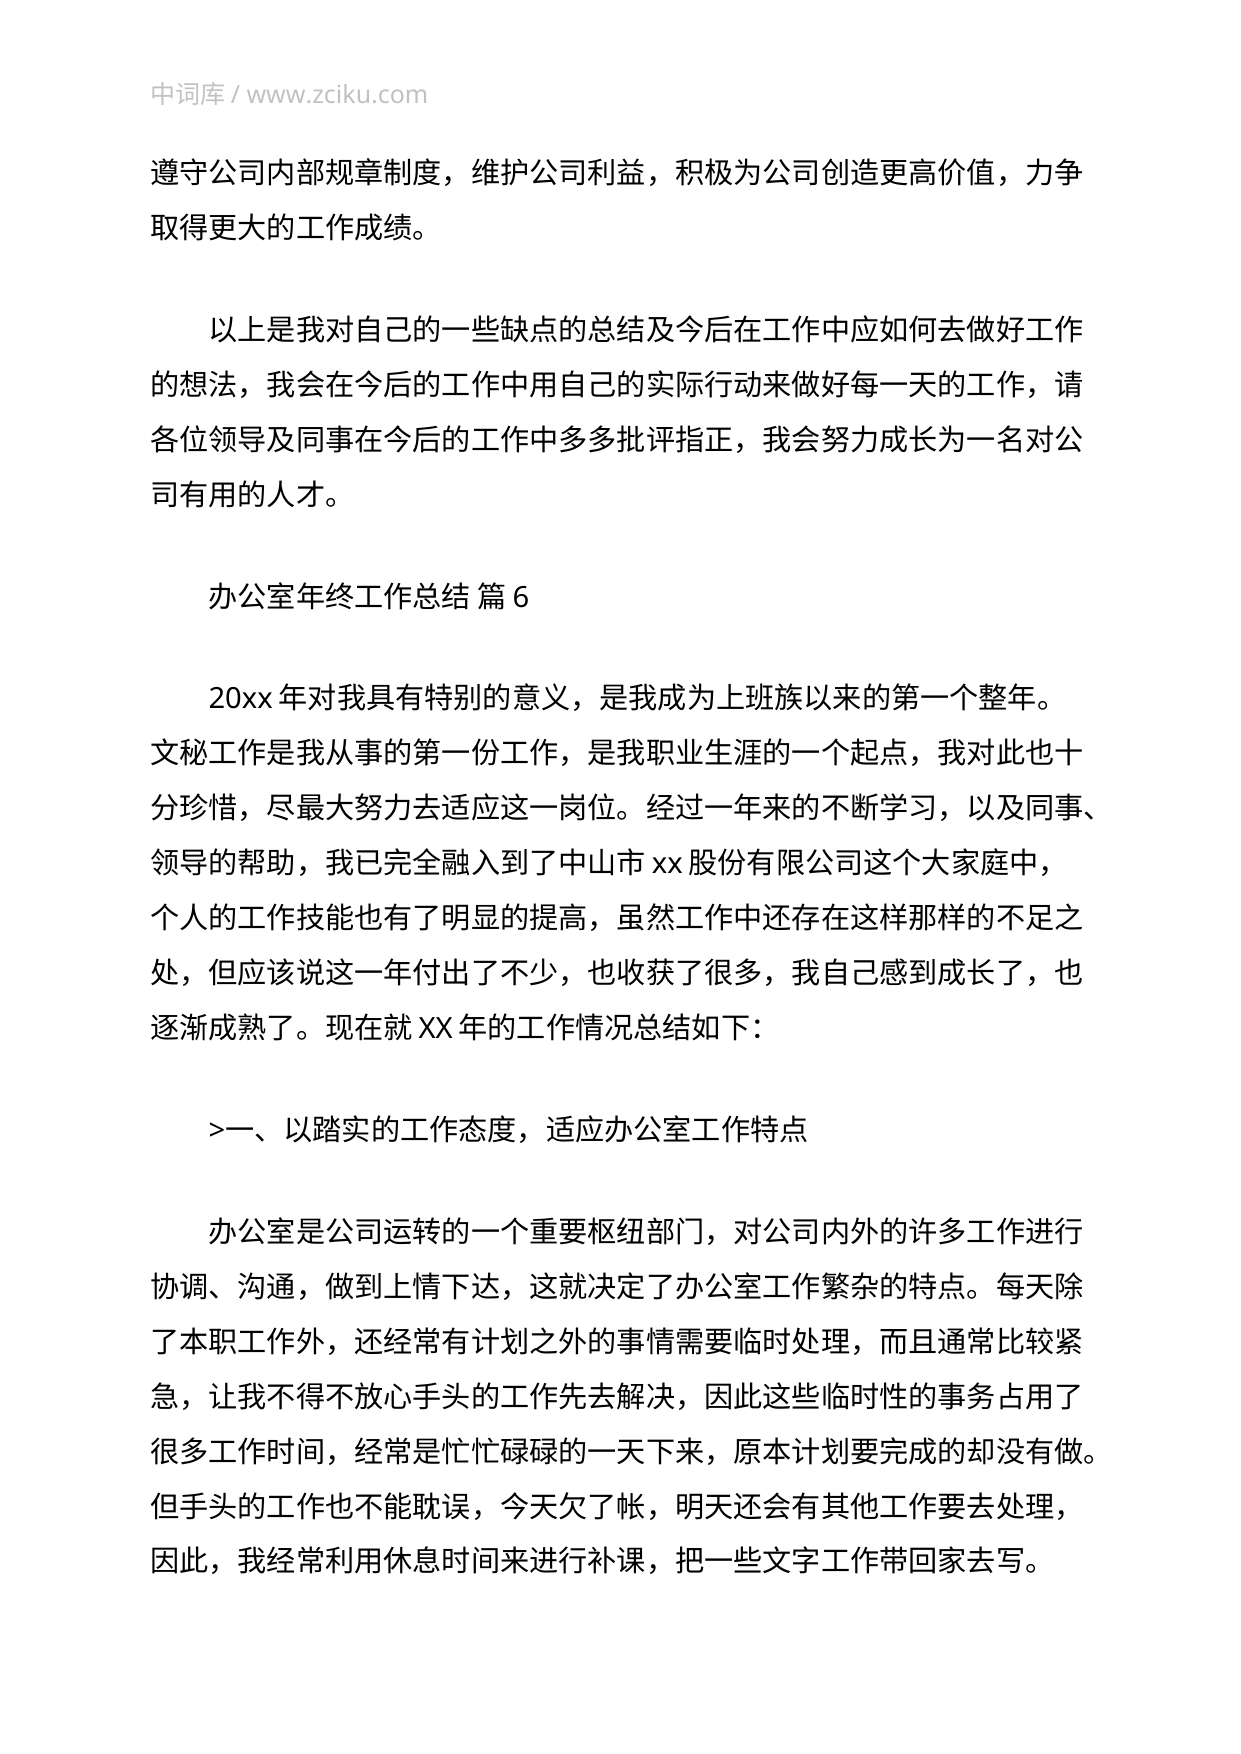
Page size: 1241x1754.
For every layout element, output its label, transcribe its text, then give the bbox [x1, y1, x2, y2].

text 20xx年对我具有特别的意义，是我成为上班族以来的第一个整年。文秘工作是我从事的第一份工作，是我职业生涯的一个起点，我对此也十分珍惜，尽最大努力去适应这一岗位。经过一年来的不断学习，以及同事、领导的帮助，我已完全融入到了中山市xx股份有限公司这个大家庭中，个人的工作技能也有了明显的提高，虽然工作中还存在这样那样的不足之处，但应该说这一年付出了不少，也收获了很多，我自己感到成长了，也逐渐成熟了。现在就XX年的工作情况总结如下： [150, 675, 1090, 1047]
text 以上是我对自己的一些缺点的总结及今后在工作中应如何去做好工作的想法，我会在今后的工作中用自己的实际行动来做好每一天的工作，请各位领导及同事在今后的工作中多多批评指正，我会努力成长为一名对公司有用的人才。 [150, 307, 1090, 514]
text 办公室是公司运转的一个重要枢纽部门，对公司内外的许多工作进行协调、沟通，做到上情下达，这就决定了办公室工作繁杂的特点。每天除了本职工作外，还经常有计划之外的事情需要临时处理，而且通常比较紧急，让我不得不放心手头的工作先去解决，因此这些临时性的事务占用了很多工作时间，经常是忙忙碌碌的一天下来，原本计划要完成的却没有做。但手头的工作也不能耽误，今天欠了帐，明天还会有其他工作要去处理，因此，我经常利用休息时间来进行补课，把一些文字工作带回家去写。 [150, 1209, 1090, 1580]
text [150, 150, 1090, 247]
text >一、以踏实的工作态度，适应办公室工作特点 [150, 1107, 1090, 1149]
text 办公室年终工作总结 篇6 [150, 573, 1090, 616]
